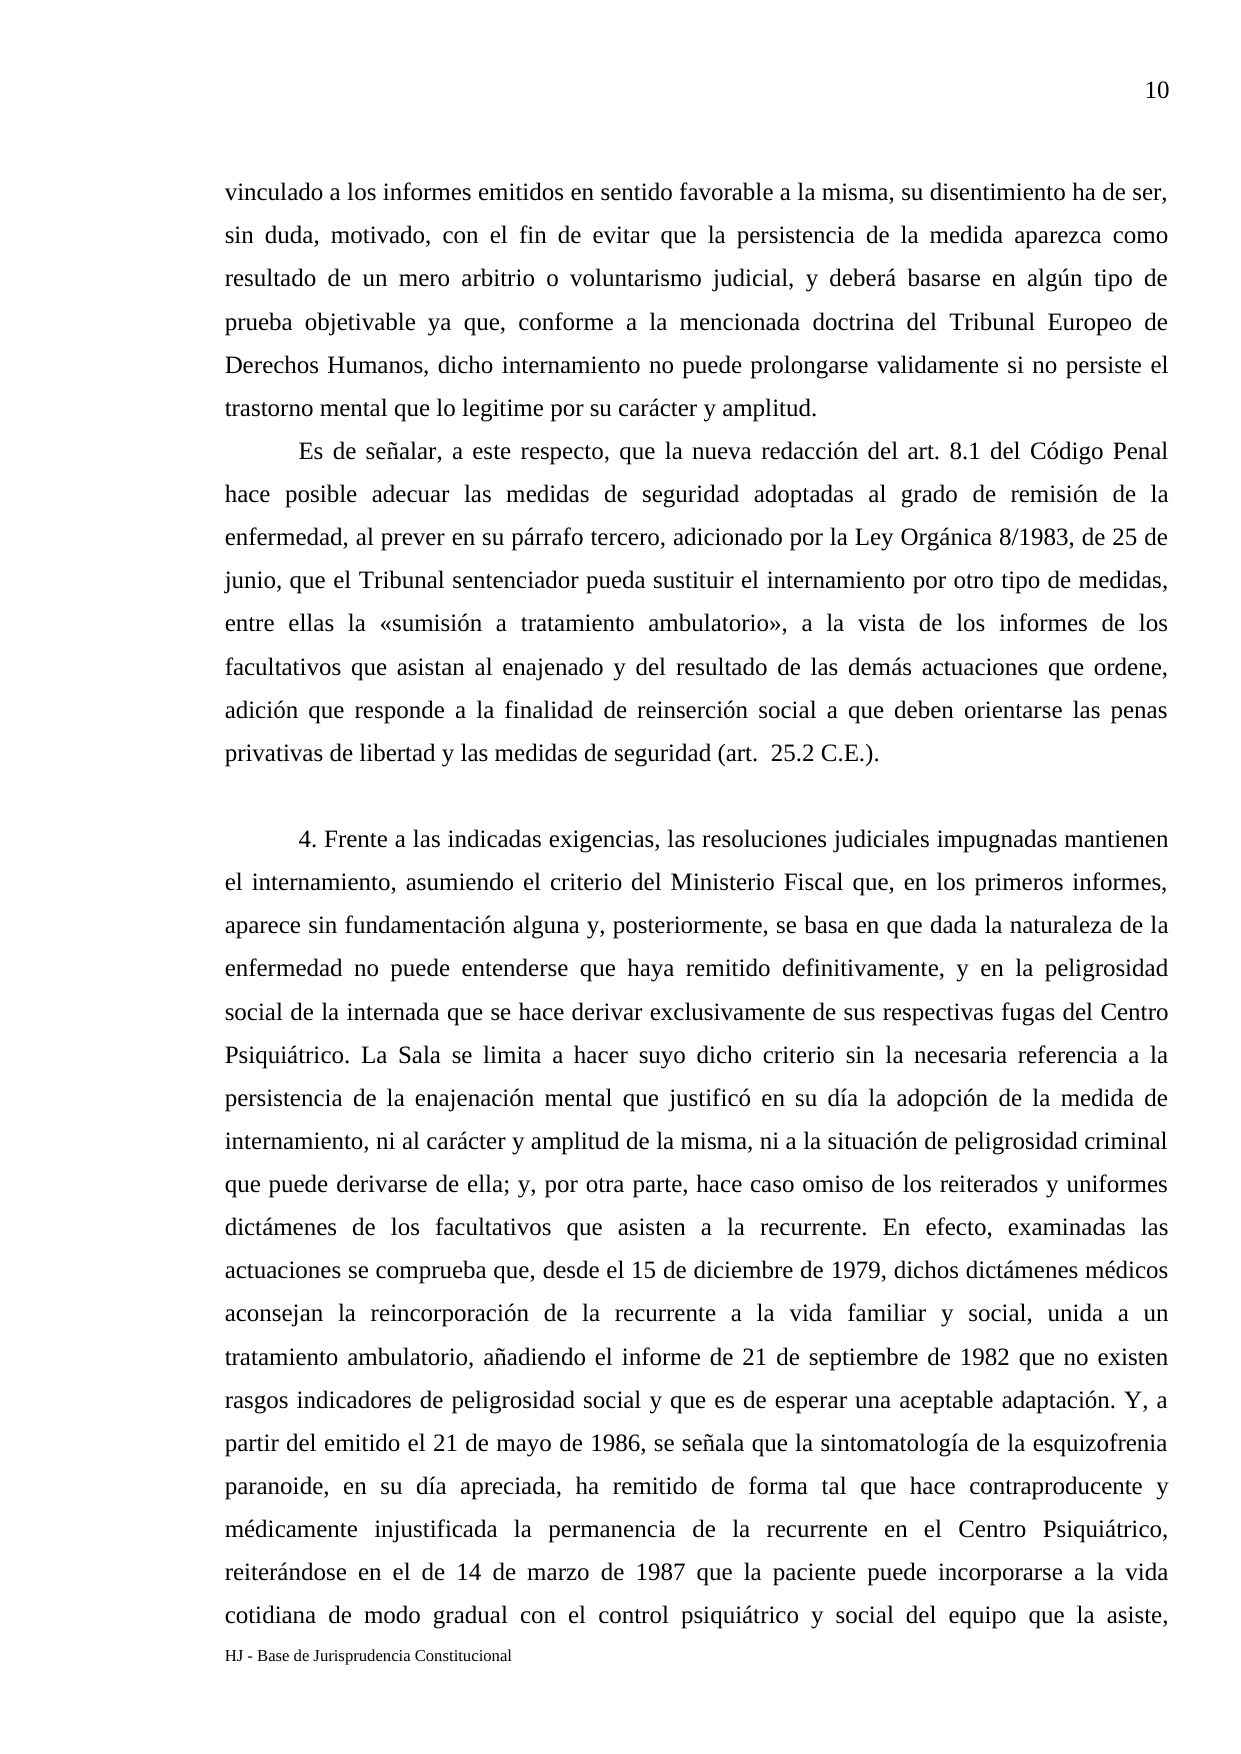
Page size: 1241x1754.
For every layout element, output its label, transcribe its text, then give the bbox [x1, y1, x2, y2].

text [224, 824, 1169, 1629]
text Es de señalar, a este respecto, que la nueva redacción del art. 8.1 del Código Penal hace posible adecuar las medidas de seguridad adoptadas al grado de remisión de la enfermedad, al prever en su párrafo tercero, adicionado por la Ley Orgánica 8/1983, de 25 de junio, que el Tribunal sentenciador pueda sustituir el internamiento por otro tipo de medidas, entre ellas la «sumisión a tratamiento ambulatorio», a la vista de los informes de los facultativos que asistan al enajenado y del resultado de las demás actuaciones que ordene, adición que responde a la finalidad de reinserción social a que deben orientarse las penas privativas de libertad y las medidas de seguridad (art. 25.2 C.E.). [224, 436, 1169, 767]
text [224, 177, 1169, 422]
